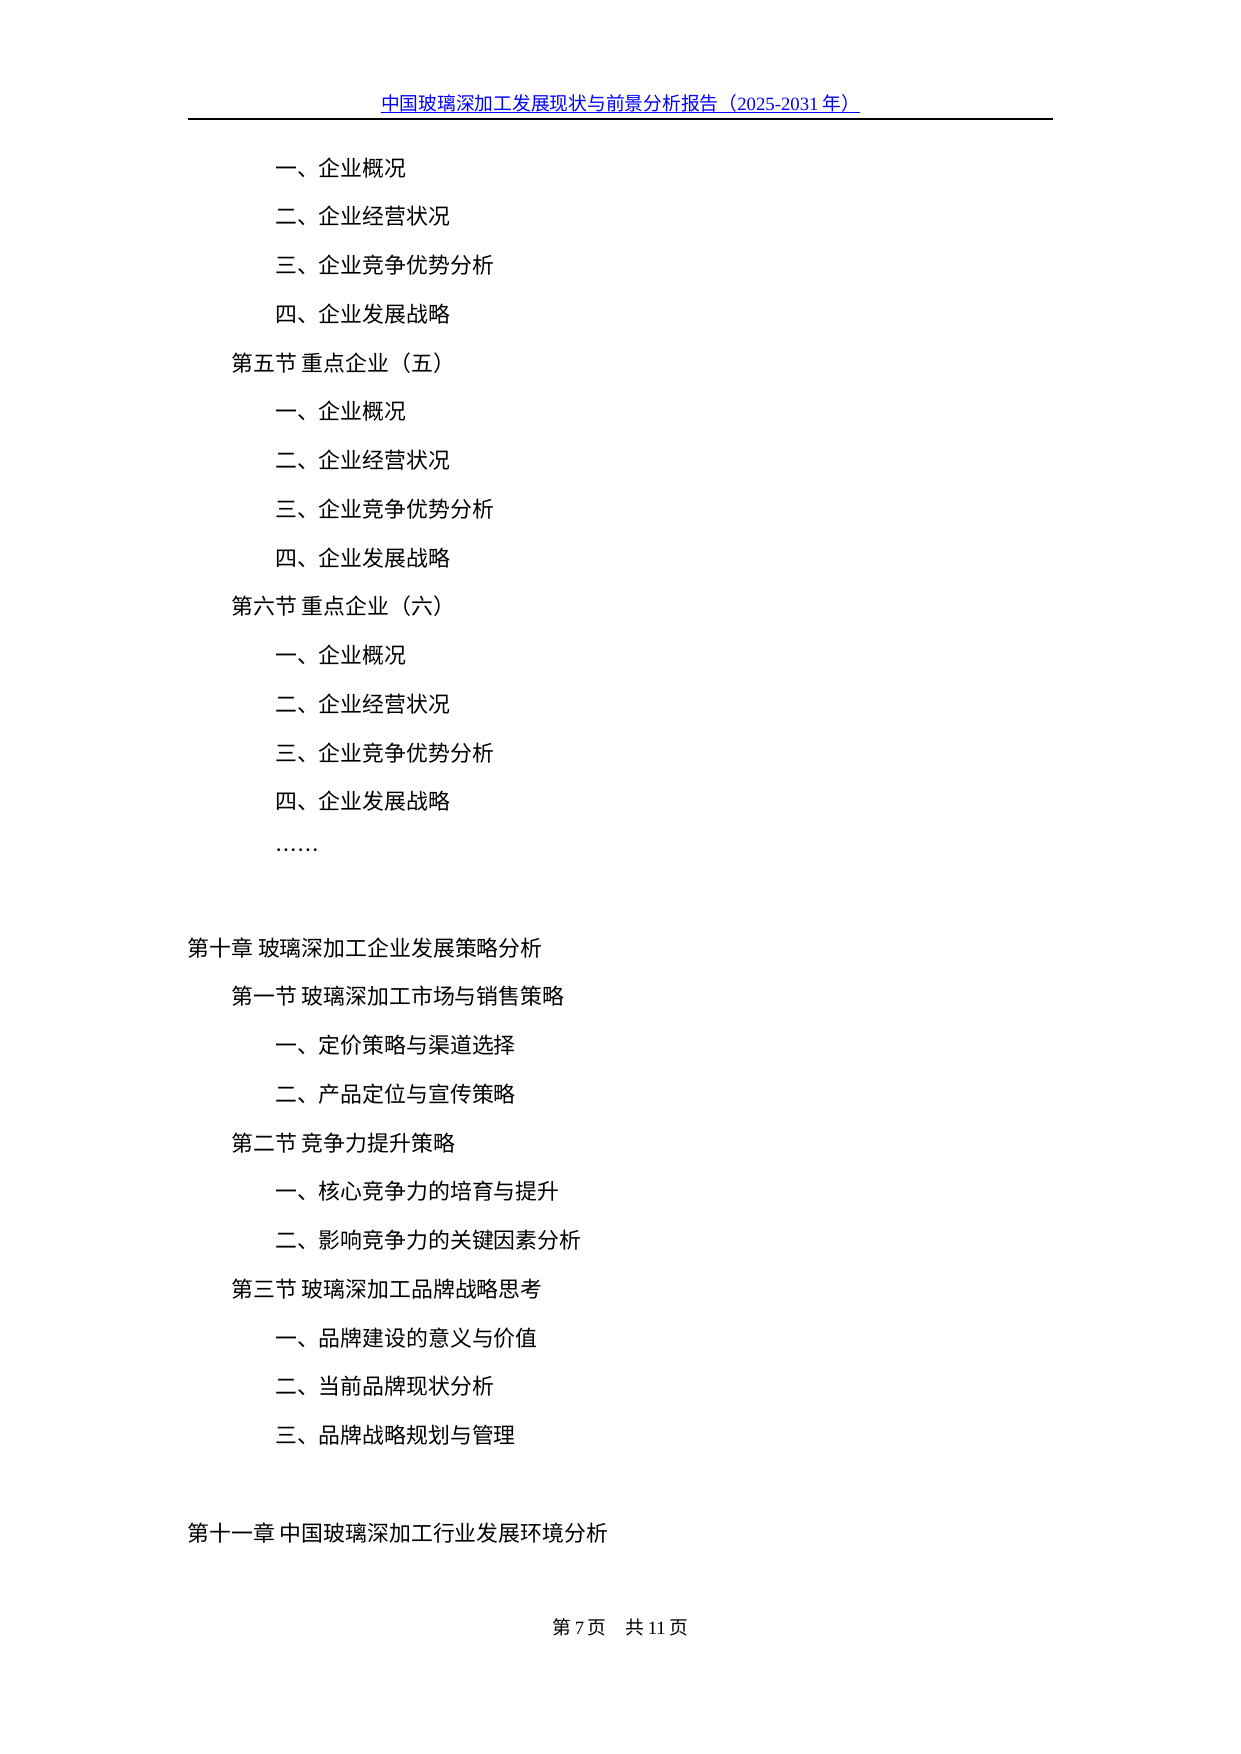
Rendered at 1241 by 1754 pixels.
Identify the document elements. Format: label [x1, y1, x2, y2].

text [187, 150, 1053, 1548]
